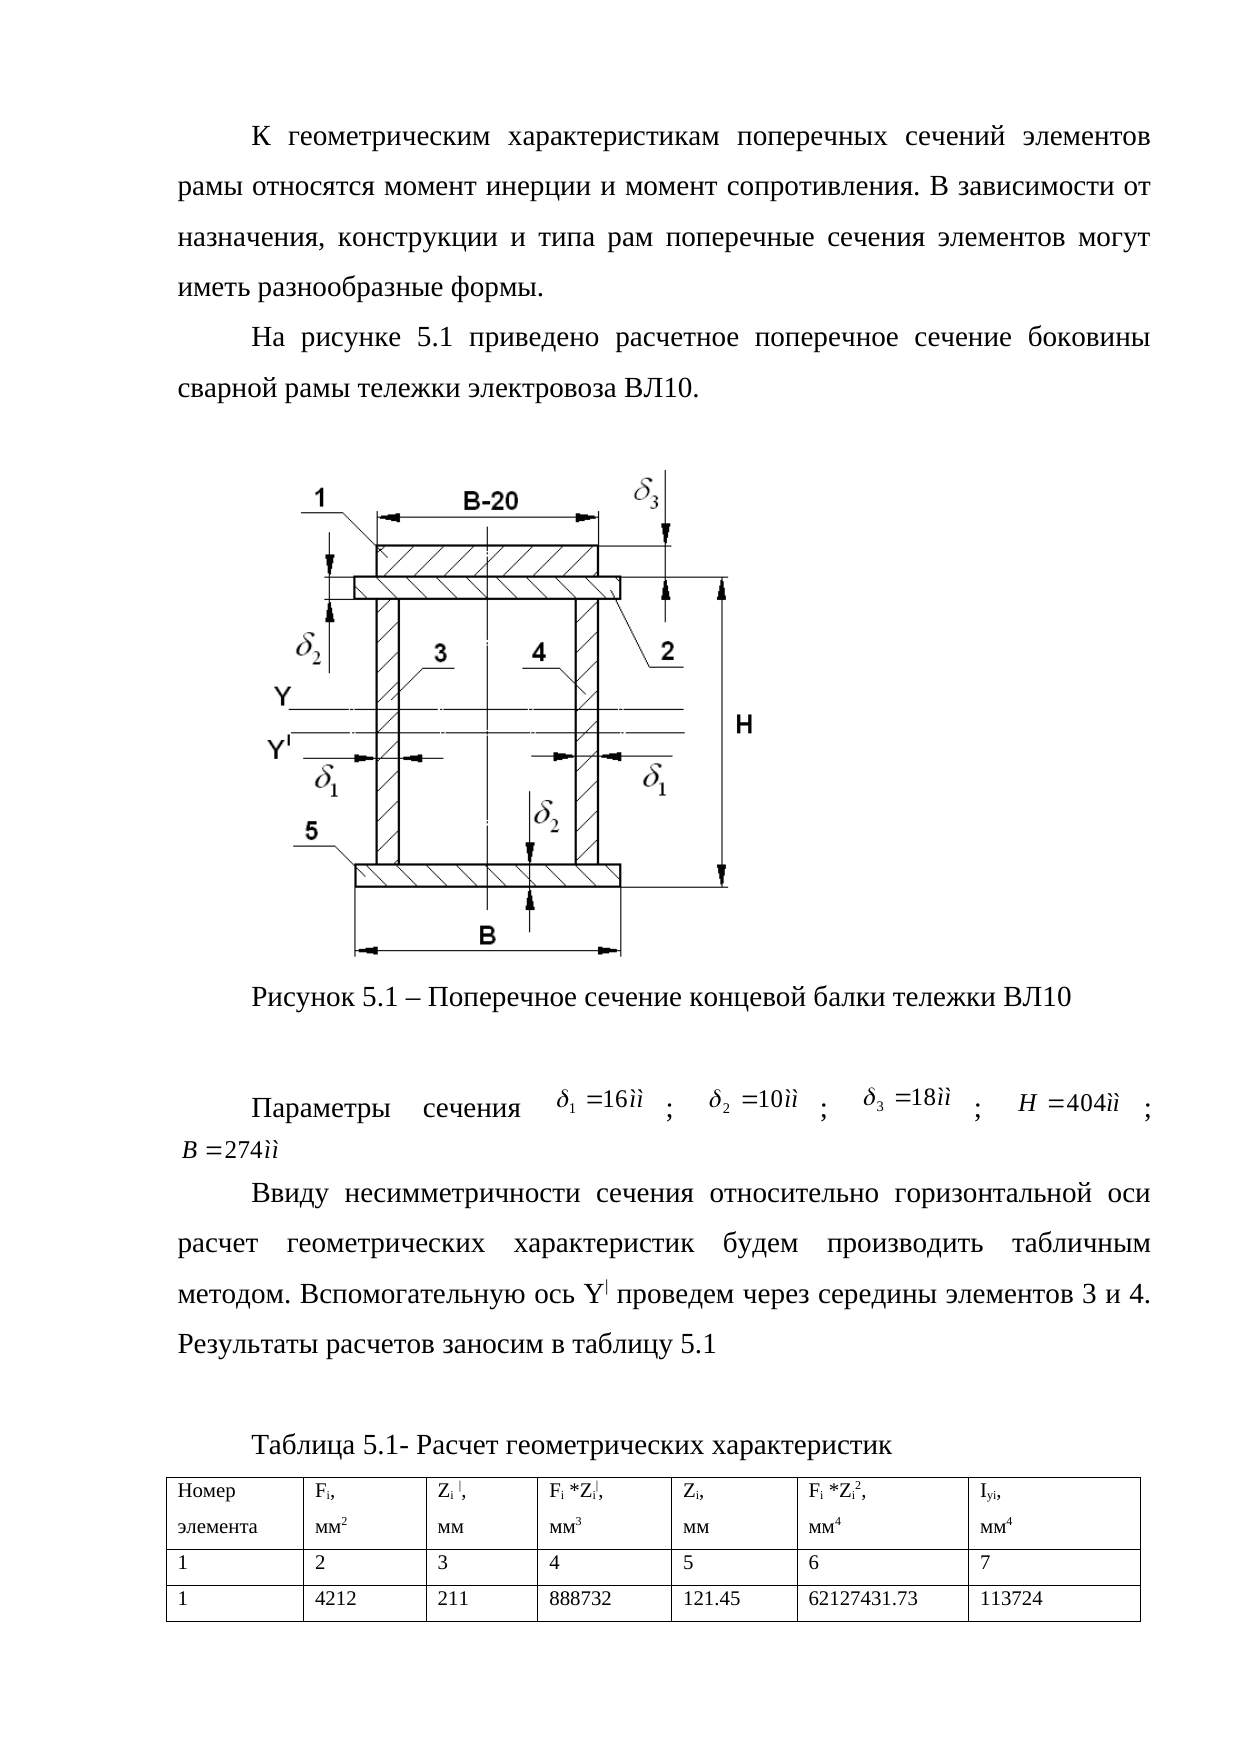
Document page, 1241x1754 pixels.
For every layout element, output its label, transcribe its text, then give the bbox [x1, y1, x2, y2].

table_cell 888732 [538, 1586, 671, 1621]
table_cell 4 [538, 1550, 671, 1585]
table_cell 113724 [969, 1586, 1140, 1621]
picture [251, 470, 766, 969]
text К геометрическим характеристикам поперечных сечений элементов рамы относятся момент инерции и момент сопротивления. В зависимости от назначения, конструкции и типа рам поперечные сечения элементов могут иметь разнообразные формы. [177, 118, 1152, 303]
text На рисунке 5.1 приведено расчетное поперечное сечение боковины сварной рамы тележки электровоза ВЛ10. [177, 319, 1152, 403]
table_cell 4212 [304, 1586, 426, 1621]
table_header Fi *Zi2, мм4 [798, 1478, 968, 1549]
table_cell 1 [167, 1550, 303, 1585]
table_cell 5 [672, 1550, 797, 1585]
table_header Zi, мм [672, 1478, 797, 1549]
text Рисунок 5.1 – Поперечное сечение концевой балки тележки ВЛ10 [177, 979, 1152, 1013]
table_cell 211 [427, 1586, 537, 1621]
table_cell 7 [969, 1550, 1140, 1585]
table_cell 2 [304, 1550, 426, 1585]
table_header Fi, мм2 [304, 1478, 426, 1549]
table_cell 1 [167, 1586, 303, 1621]
table_cell 62127431.73 [798, 1586, 968, 1621]
text Параметры сечения ; ; ; ; [177, 1080, 1152, 1164]
table_header Zi |, мм [427, 1478, 537, 1549]
table_cell 6 [798, 1550, 968, 1585]
table_header Iyi, мм4 [969, 1478, 1140, 1549]
table_cell 121.45 [672, 1586, 797, 1621]
table_cell 3 [427, 1550, 537, 1585]
text Таблица 5.1- Расчет геометрических характеристик [177, 1427, 1152, 1460]
table_header Номер элемента [167, 1478, 303, 1549]
table_header Fi *Zi|, мм3 [538, 1478, 671, 1549]
text Ввиду несимметричности сечения относительно горизонтальной оси расчет геометрических характеристик будем производить табличным методом. Вспомогательную ось Y| проведем через середины элементов 3 и 4. Результаты расчетов заносим в таблицу 5.1 [177, 1175, 1152, 1360]
